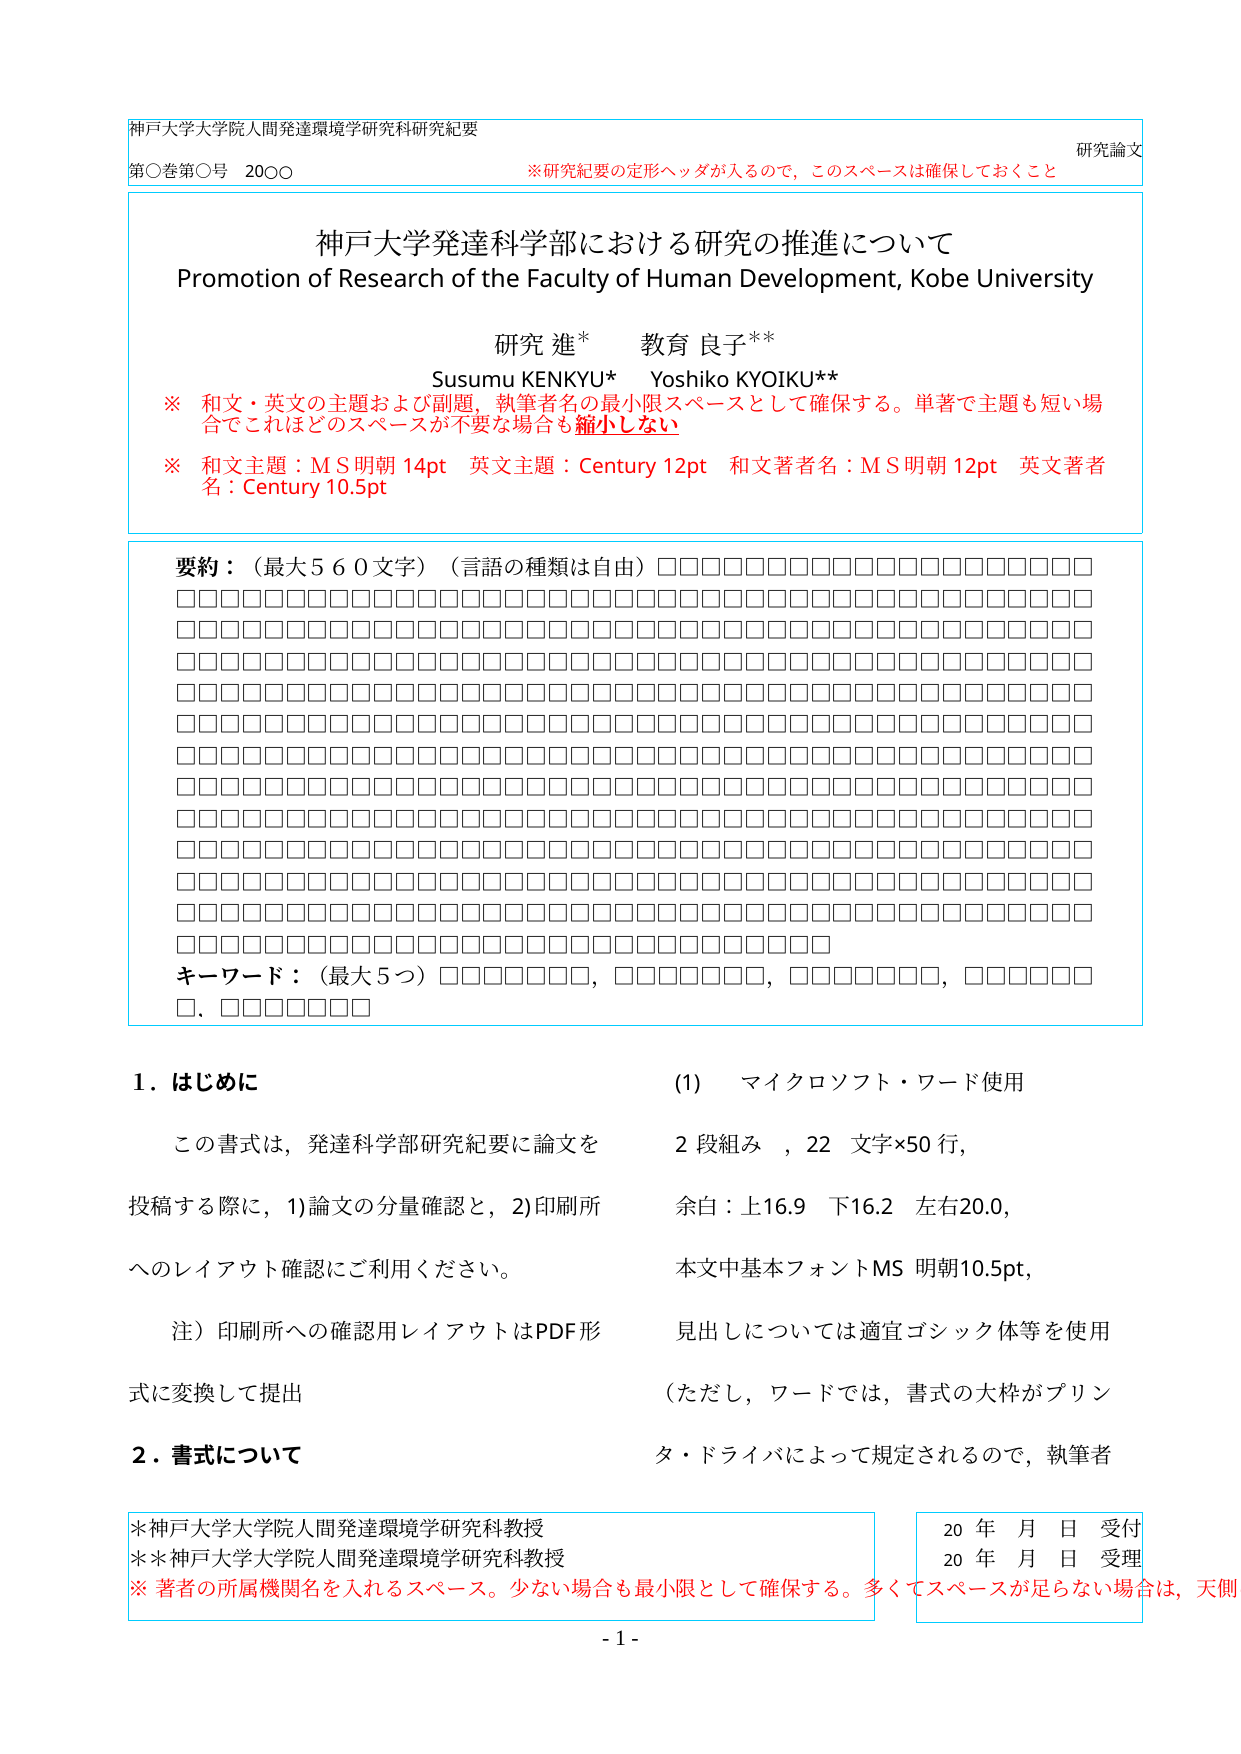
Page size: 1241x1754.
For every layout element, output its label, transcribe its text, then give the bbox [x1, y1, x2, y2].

text 注）印刷所への確認用レイアウトはPDF形式に変換して提出 [128, 1299, 601, 1423]
text 余白：上16.9 下16.2 左右20.0， [639, 1174, 1112, 1236]
text (1) マイクロソフト・ワード使用 [639, 542, 1112, 1025]
text 2段組み，22文字×50行， [639, 1112, 1112, 1174]
list １．はじめに [129, 120, 601, 185]
list １．はじめに [129, 193, 601, 533]
text ２．書式について [128, 1423, 601, 1486]
text 本文中基本フォントMS明朝10.5pt， [639, 1236, 1112, 1299]
text この書式は，発達科学部研究紀要に論文を投稿する際に，1)論文の分量確認と，2)印刷所へのレイアウト確認にご利用ください。 [128, 1112, 601, 1299]
text (1) マイクロソフト・ワード使用 [639, 120, 1112, 185]
list １．はじめに [129, 542, 601, 1025]
text (1) マイクロソフト・ワード使用 [639, 193, 1112, 533]
text 見出しについては適宜ゴシック体等を使用（ただし，ワードでは，書式の大枠がプリンタ・ドライバによって規定されるので，執筆者それぞれのコンピュータ環境によっては異なる） [639, 1299, 1112, 1486]
list １．はじめに [128, 1026, 601, 1112]
text (1) マイクロソフト・ワード使用 [639, 1026, 1112, 1112]
